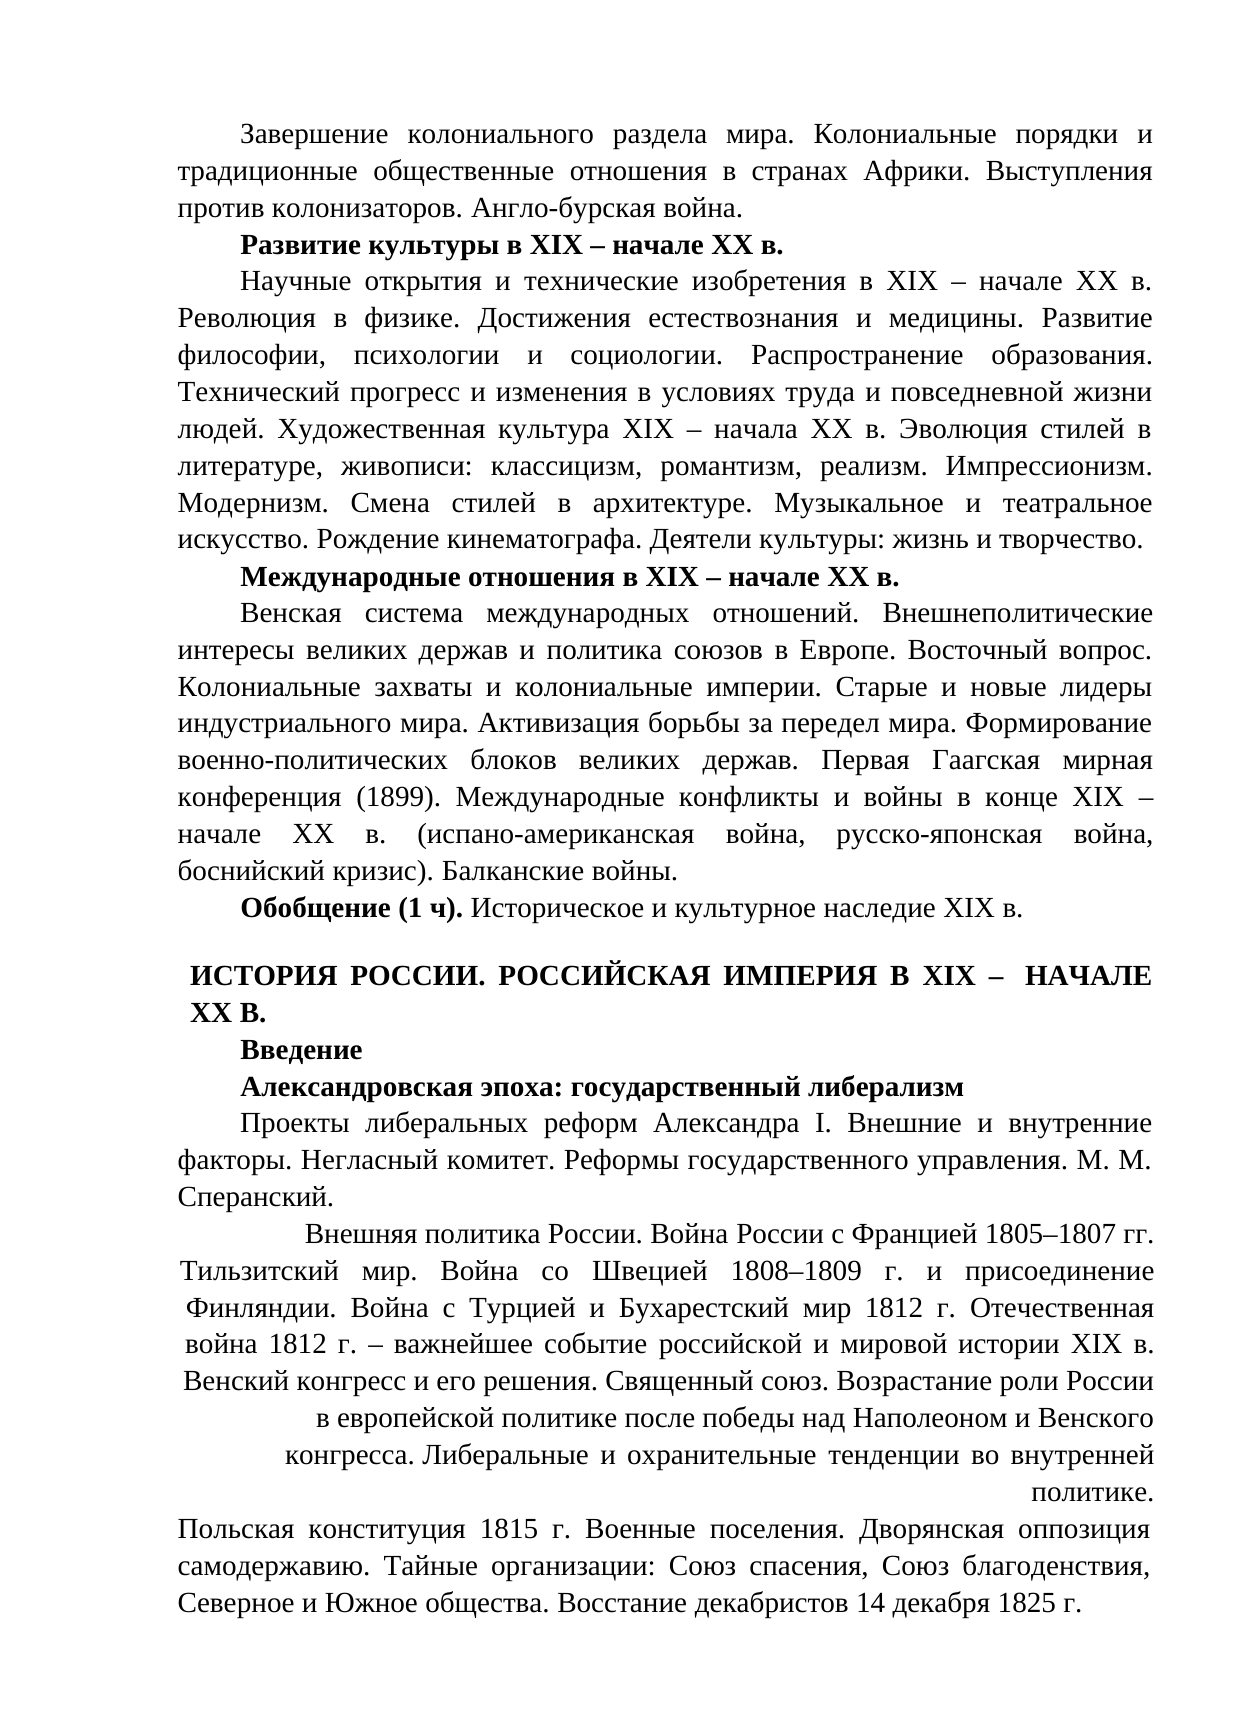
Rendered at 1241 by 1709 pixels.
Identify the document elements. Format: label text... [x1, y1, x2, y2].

text Польская конституция 1815 г. Военные поселения. Дворянская оппозиция самодержавию. Тайные организации: Союз спасения, Союз благоденствия, Северное и Южное общества. Восстание декабристов 14 декабря 1825 г. [177, 1511, 1151, 1618]
subtitle ИСТОРИЯ РОССИИ. РОССИЙСКАЯ ИМПЕРИЯ В XIX – НАЧАЛЕ XX В. [190, 958, 1152, 1029]
text Научные открытия и технические изобретения в XIX – начале ХХ в. Революция в физике. Достижения естествознания и медицины. Развитие философии, психологии и социологии. Распространение образования. Технический прогресс и изменения в условиях труда и повседневной жизни людей. Художественная культура XIX – начала ХХ в. Эволюция стилей в литературе, живописи: классицизм, романтизм, реализм. Импрессионизм. Модернизм. Смена стилей в архитектуре. Музыкальное и театральное искусство. Рождение кинематографа. Деятели культуры: жизнь и творчество. [177, 263, 1153, 555]
text Проекты либеральных реформ Александра I. Внешние и внутренние факторы. Негласный комитет. Реформы государственного управления. М. М. Сперанский. [177, 1105, 1152, 1213]
text Завершение колониального раздела мира. Колониальные порядки и традиционные общественные отношения в странах Африки. Выступления против колонизаторов. Англо-бурская война. [177, 116, 1153, 223]
subtitle Развитие культуры в XIX – начале ХХ в. [240, 227, 1173, 261]
text Венская система международных отношений. Внешнеполитические интересы великих держав и политика союзов в Европе. Восточный вопрос. Колониальные захваты и колониальные империи. Старые и новые лидеры индустриального мира. Активизация борьбы за передел мира. Формирование военно-политических блоков великих держав. Первая Гаагская мирная конференция (1899). Международные конфликты и войны в конце XIX – начале ХХ в. (испано-американская война, русско-японская война, боснийский кризис). Балканские войны. [177, 595, 1153, 887]
text Введение [240, 1032, 1173, 1066]
subtitle Международные отношения в XIX – начале XX в. [240, 559, 1173, 592]
text Обобщение (1 ч). Историческое и культурное наследие XIX в. [240, 890, 1173, 924]
text Внешняя политика России. Война России с Францией 1805–1807 гг. Тильзитский мир. Война со Швецией 1808–1809 г. и присоединение Финляндии. Война с Турцией и Бухарестский мир 1812 г. Отечественная война 1812 г. – важнейшее событие российской и мировой истории XIX в. Венский конгресс и его решения. Священный союз. Возрастание роли России в европейской политике после победы над Наполеоном и Венского конгресса. Либеральные и охранительные тенденции во внутренней политике. [178, 1216, 1154, 1508]
subtitle Александровская эпоха: государственный либерализм [240, 1069, 1173, 1103]
